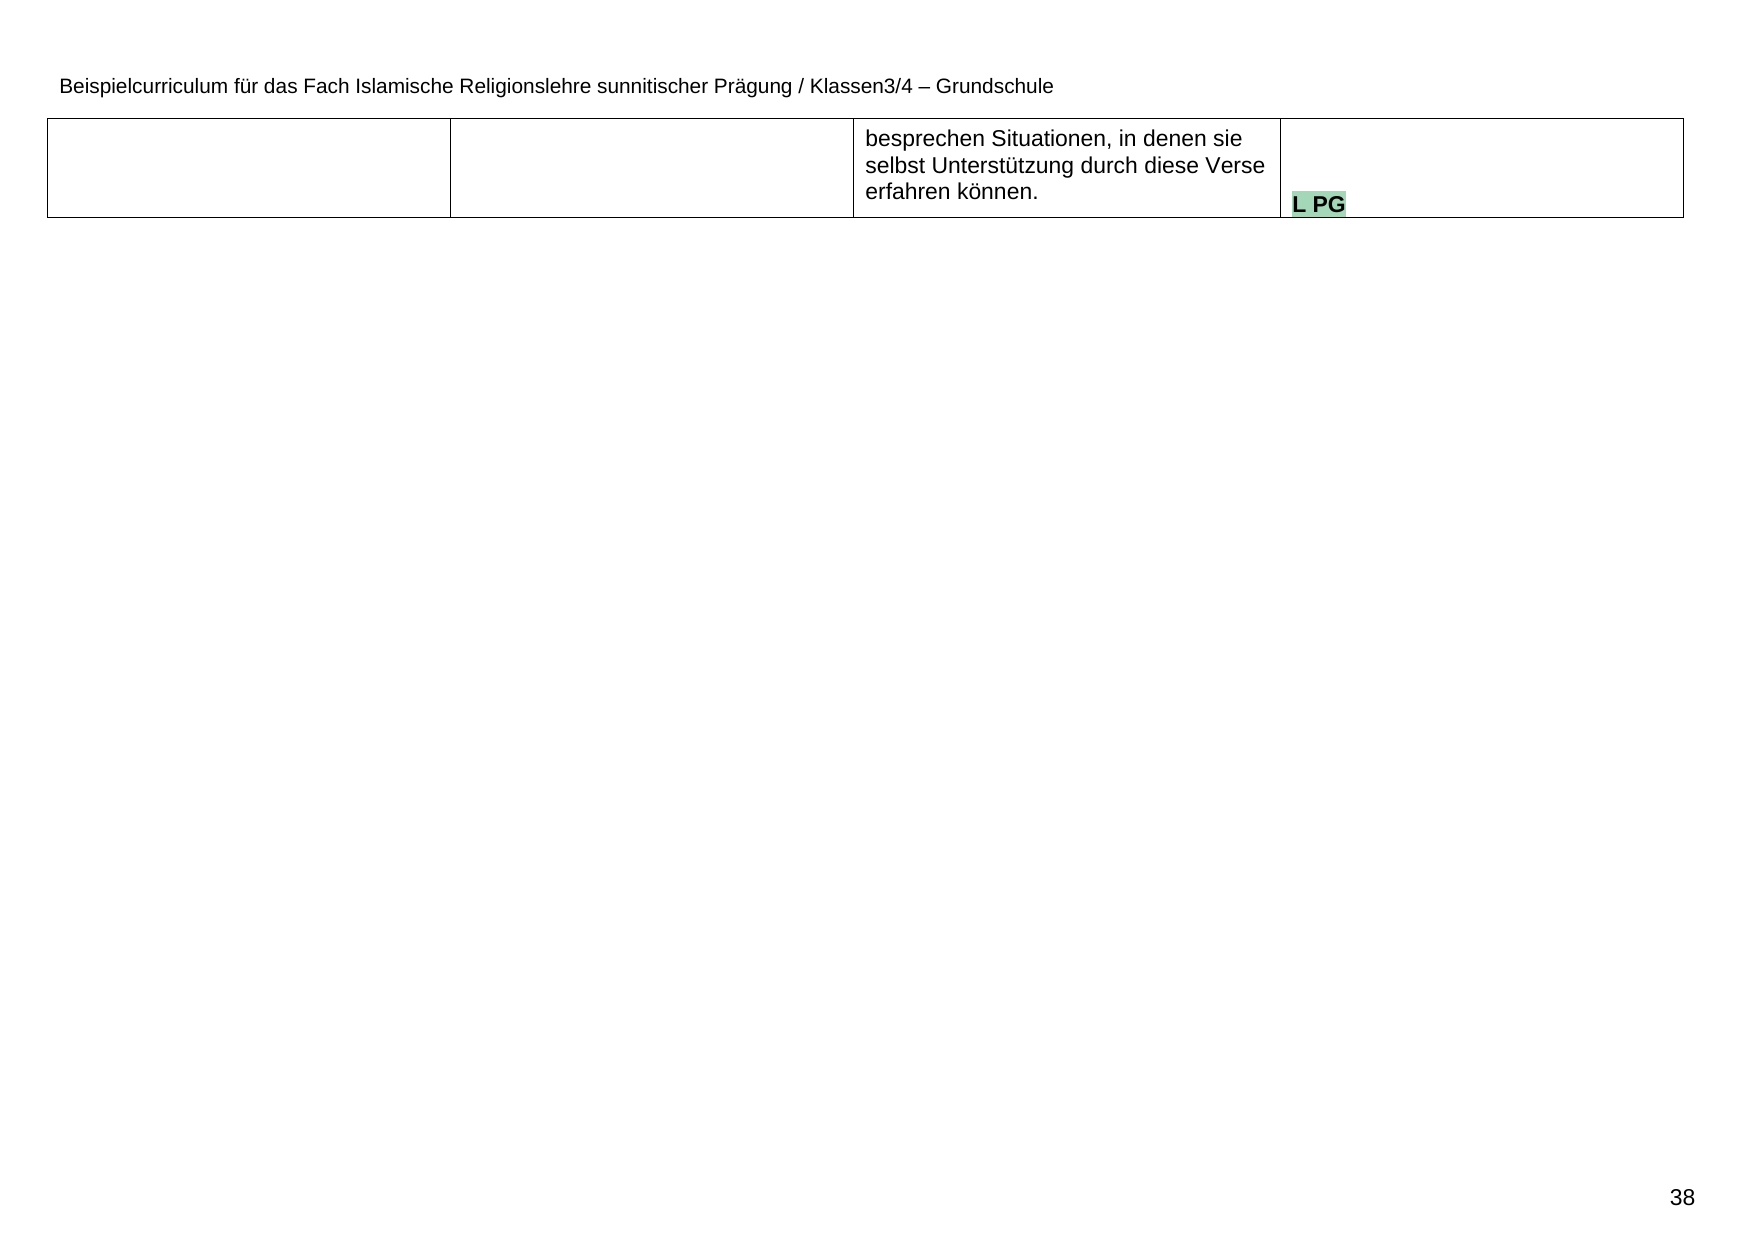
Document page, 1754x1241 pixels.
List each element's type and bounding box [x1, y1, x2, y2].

table_cell [48, 119, 450, 217]
table_cell [451, 119, 853, 217]
